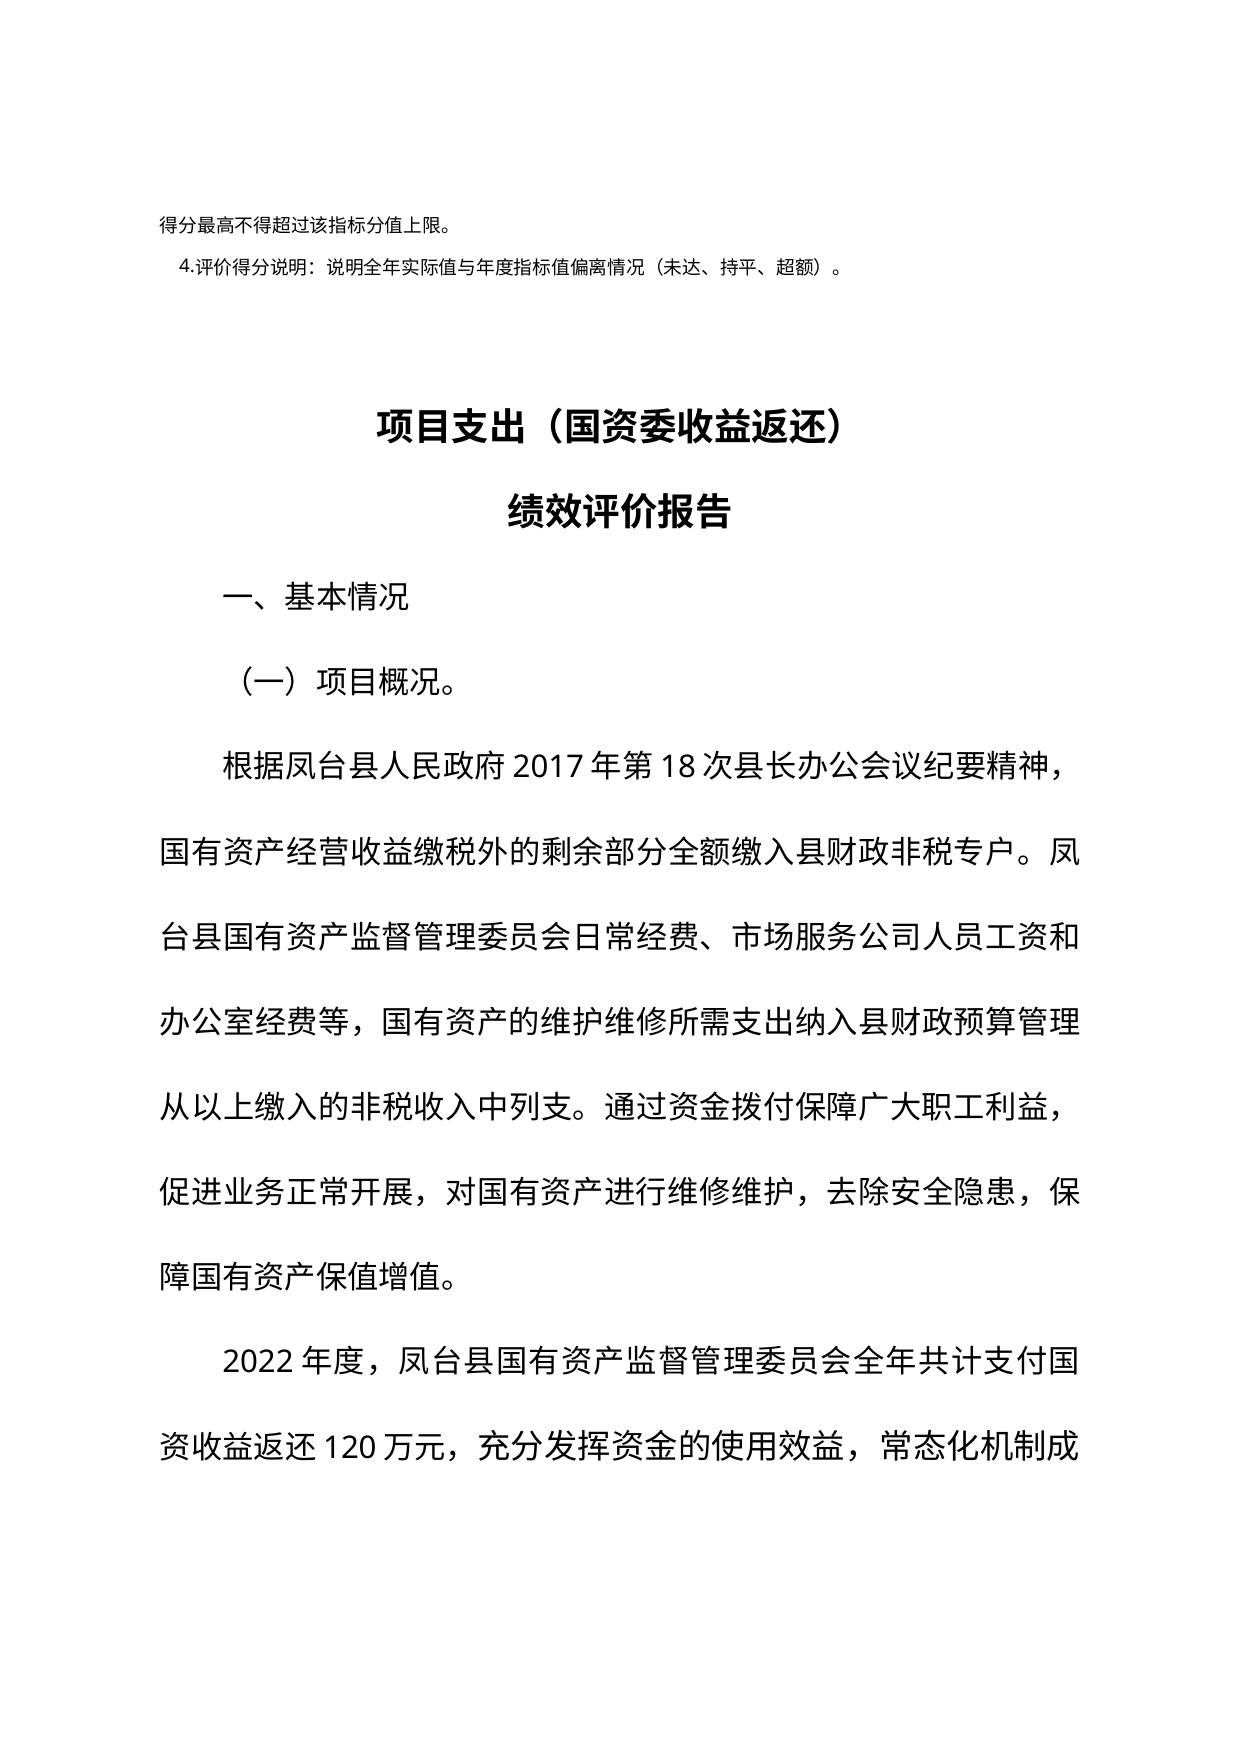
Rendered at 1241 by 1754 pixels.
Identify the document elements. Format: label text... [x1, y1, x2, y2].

text 根据凤台县人民政府2017年第18次县长办公会议纪要精神，国有资产经营收益缴税外的剩余部分全额缴入县财政非税专户。凤台县国有资产监督管理委员会日常经费、市场服务公司人员工资和办公室经费等，国有资产的维护维修所需支出纳入县财政预算管理，从以上缴入的非税收入中列支。通过资金拨付保障广大职工利益，促进业务正常开展，对国有资产进行维修维护，去除安全隐患，保障国有资产保值增值。 [159, 722, 1081, 1317]
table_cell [158, 209, 1087, 297]
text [159, 1317, 1081, 1487]
text （一）项目概况。 [159, 637, 1081, 722]
text 绩效评价报告 [159, 467, 1081, 552]
text 一、基本情况 [159, 552, 1081, 637]
text 项目支出（国资委收益返还） [159, 382, 1081, 467]
